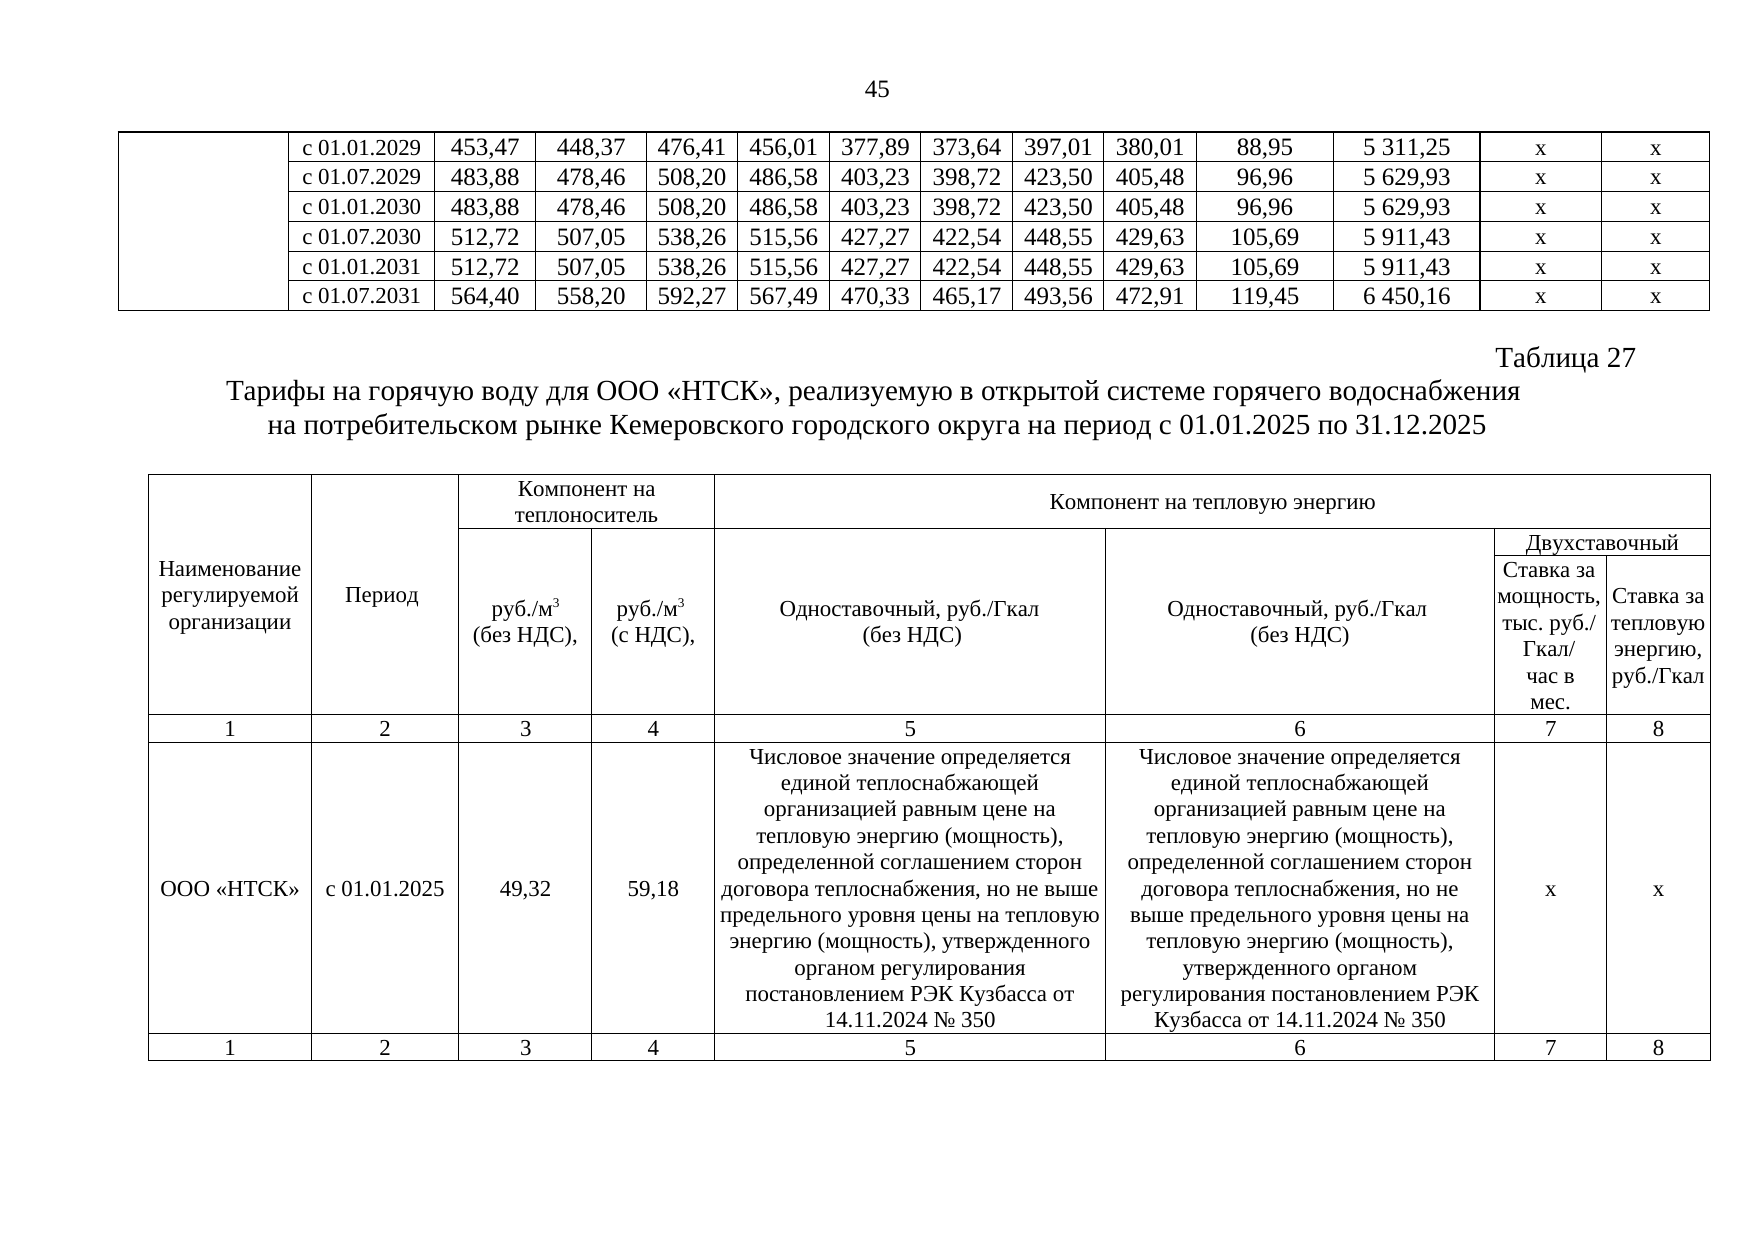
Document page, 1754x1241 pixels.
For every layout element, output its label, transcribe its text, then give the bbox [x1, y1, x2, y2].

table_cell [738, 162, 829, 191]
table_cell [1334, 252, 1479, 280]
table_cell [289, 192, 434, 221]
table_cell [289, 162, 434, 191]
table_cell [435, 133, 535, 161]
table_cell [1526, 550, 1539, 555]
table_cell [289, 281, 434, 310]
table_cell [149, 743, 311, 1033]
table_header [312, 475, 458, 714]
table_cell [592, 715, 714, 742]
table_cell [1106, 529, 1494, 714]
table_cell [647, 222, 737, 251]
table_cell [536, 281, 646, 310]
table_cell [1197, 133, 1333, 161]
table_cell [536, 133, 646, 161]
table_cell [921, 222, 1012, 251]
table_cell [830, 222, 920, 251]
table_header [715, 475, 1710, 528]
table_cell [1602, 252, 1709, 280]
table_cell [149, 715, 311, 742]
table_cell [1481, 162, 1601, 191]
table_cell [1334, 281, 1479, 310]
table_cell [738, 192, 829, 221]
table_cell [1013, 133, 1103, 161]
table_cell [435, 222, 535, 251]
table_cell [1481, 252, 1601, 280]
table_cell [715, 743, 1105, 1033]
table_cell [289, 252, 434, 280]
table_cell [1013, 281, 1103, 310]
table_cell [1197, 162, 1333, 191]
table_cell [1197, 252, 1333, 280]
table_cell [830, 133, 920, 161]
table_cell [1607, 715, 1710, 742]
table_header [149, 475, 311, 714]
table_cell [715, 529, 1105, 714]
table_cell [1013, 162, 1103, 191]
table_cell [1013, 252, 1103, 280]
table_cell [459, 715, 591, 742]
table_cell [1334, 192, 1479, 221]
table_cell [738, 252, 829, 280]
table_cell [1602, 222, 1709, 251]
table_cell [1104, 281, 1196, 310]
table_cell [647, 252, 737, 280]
text Тарифы на горячую воду для ООО «НТСК», реализуемую в открытой системе горячего водоснабжения на потребительском рынке Кемеровского городского округа на период с 01.01.2025 по 31.12.2025 [118, 373, 1636, 441]
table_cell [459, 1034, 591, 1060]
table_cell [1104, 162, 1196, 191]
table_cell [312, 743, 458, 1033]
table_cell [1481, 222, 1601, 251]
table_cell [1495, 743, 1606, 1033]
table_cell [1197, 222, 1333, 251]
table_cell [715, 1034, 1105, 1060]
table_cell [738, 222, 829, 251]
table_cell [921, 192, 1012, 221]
text Таблица 27 [118, 340, 1636, 373]
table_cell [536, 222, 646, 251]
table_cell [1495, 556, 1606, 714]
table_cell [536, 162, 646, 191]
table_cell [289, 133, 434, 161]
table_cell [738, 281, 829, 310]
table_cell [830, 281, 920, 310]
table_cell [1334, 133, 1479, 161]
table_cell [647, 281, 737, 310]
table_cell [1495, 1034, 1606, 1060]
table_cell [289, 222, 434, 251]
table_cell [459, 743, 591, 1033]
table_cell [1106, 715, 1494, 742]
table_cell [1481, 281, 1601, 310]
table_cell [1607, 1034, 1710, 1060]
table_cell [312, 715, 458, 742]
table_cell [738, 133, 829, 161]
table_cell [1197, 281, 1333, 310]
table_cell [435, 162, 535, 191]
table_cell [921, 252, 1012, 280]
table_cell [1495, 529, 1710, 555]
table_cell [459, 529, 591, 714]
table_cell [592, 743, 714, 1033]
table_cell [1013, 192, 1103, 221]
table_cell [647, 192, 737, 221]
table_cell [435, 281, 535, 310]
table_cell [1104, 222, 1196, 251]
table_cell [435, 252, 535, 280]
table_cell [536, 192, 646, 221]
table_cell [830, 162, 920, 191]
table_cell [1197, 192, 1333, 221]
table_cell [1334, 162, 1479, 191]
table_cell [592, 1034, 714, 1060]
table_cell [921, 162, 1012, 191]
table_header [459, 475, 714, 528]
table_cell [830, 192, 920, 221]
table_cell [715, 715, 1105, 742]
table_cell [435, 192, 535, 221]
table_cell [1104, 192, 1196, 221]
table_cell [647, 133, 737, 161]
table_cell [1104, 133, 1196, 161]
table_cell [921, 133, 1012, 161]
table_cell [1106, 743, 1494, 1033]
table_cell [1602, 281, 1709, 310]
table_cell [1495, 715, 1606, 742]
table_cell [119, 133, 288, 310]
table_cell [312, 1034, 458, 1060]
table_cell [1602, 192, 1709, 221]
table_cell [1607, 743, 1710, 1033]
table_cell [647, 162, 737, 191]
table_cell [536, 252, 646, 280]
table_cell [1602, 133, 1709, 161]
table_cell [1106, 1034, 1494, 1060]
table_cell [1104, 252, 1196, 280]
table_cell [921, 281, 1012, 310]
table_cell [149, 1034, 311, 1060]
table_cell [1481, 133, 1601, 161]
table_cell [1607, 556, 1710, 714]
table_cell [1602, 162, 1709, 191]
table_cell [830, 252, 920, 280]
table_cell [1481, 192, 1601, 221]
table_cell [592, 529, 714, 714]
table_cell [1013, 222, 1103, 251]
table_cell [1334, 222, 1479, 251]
